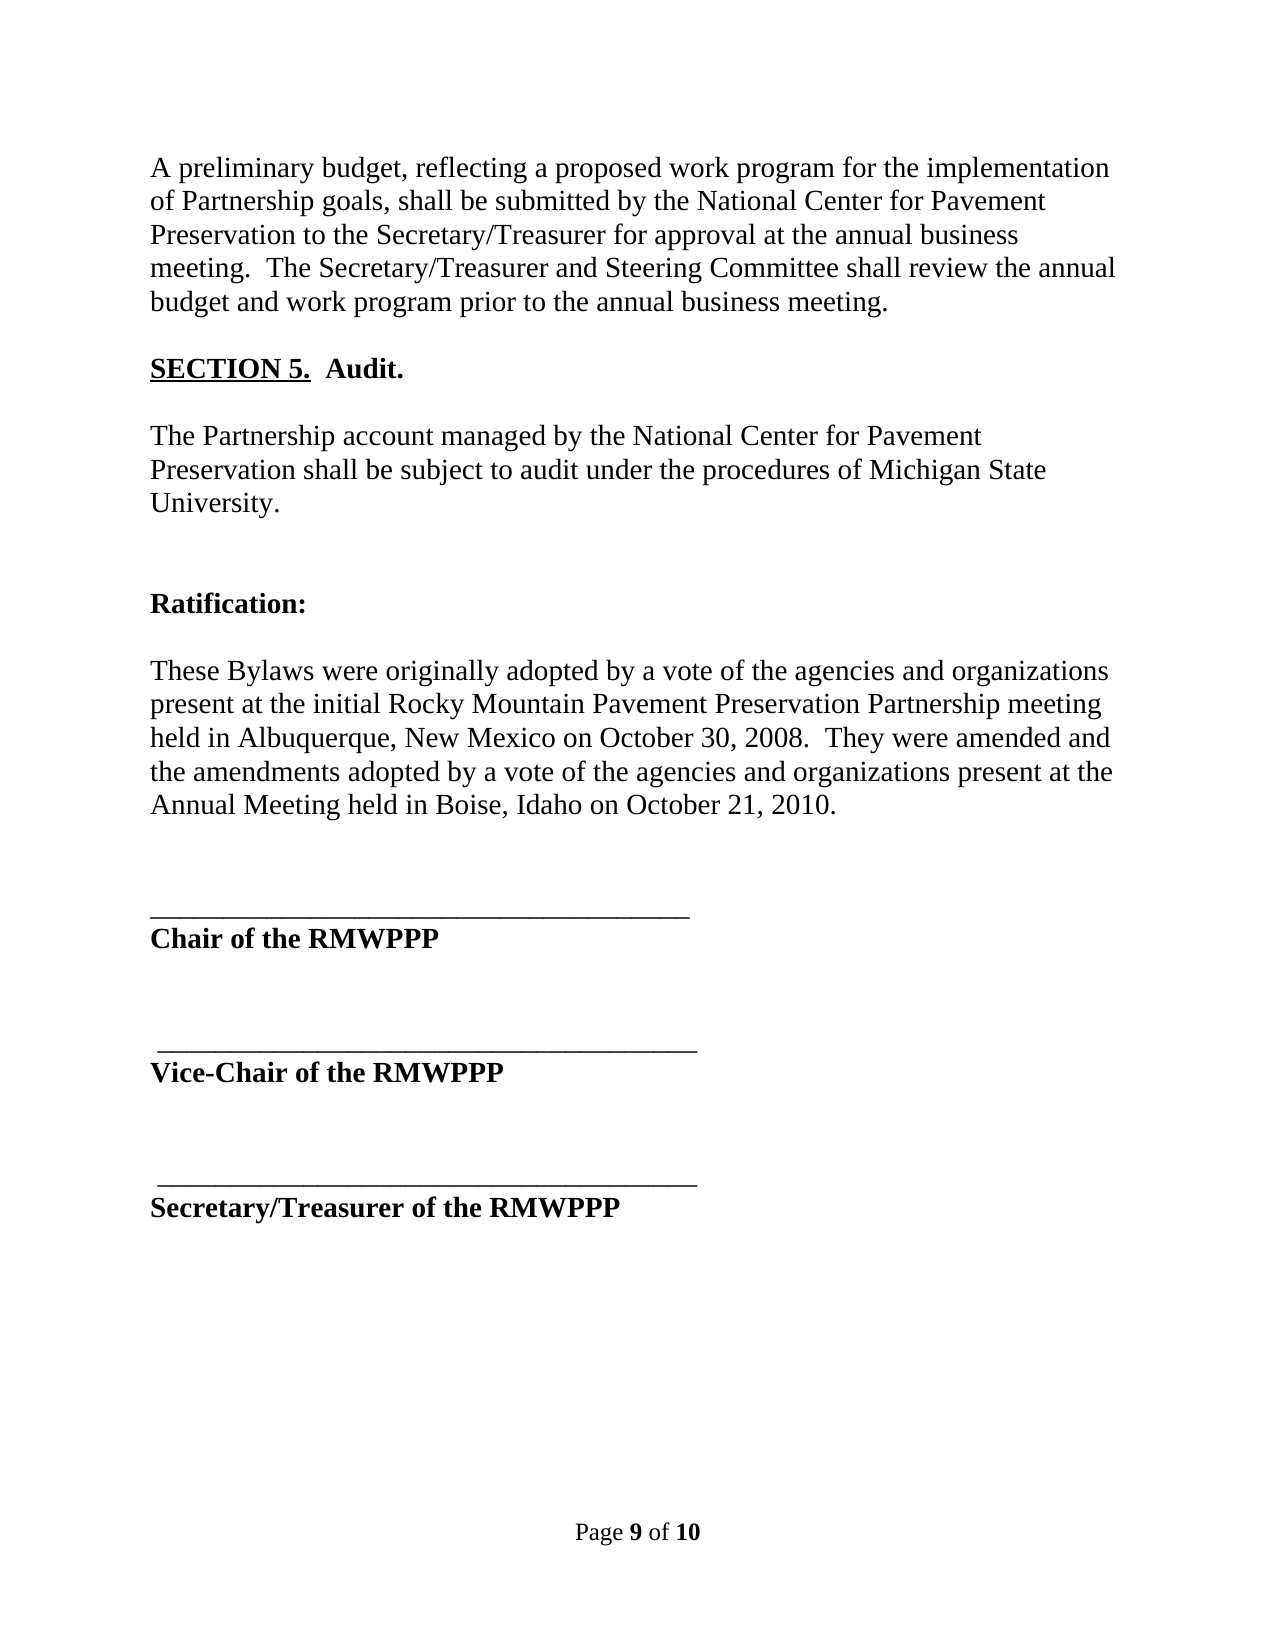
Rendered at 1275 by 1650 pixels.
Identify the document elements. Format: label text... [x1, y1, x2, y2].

text _____________________________________ [150, 1022, 1125, 1056]
text Vice-Chair of the RMWPPP [150, 1056, 1125, 1089]
text Ratification: [150, 586, 1125, 619]
text The Partnership account managed by the for Pavement Preservation shall be subject to audit under the procedures of . [150, 418, 1125, 519]
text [150, 1190, 1125, 1223]
text _____________________________________ [150, 888, 1125, 921]
text SECTION 5. Audit. [150, 351, 1125, 385]
text _____________________________________ [150, 1156, 1125, 1190]
text Chair of the RMWPPP [150, 921, 1125, 955]
text These Bylaws were originally adopted by a vote of the agencies and organizations present at the initial Rocky Mountain Pavement Preservation Partnership meeting held in on October 30, 2008. They were amended and the amendments adopted by a vote of the agencies and organizations present at the Annual Meeting held in Boise, Idaho on October 21, 2010. [150, 653, 1125, 821]
text A preliminary budget, reflecting a proposed work program for the implementation of Partnership goals, shall be submitted by the for Pavement Preservation to the Secretary/Treasurer for approval at the annual business meeting. The Secretary/Treasurer and Steering Committee shall review the annual budget and work program prior to the annual business meeting. [150, 150, 1125, 318]
